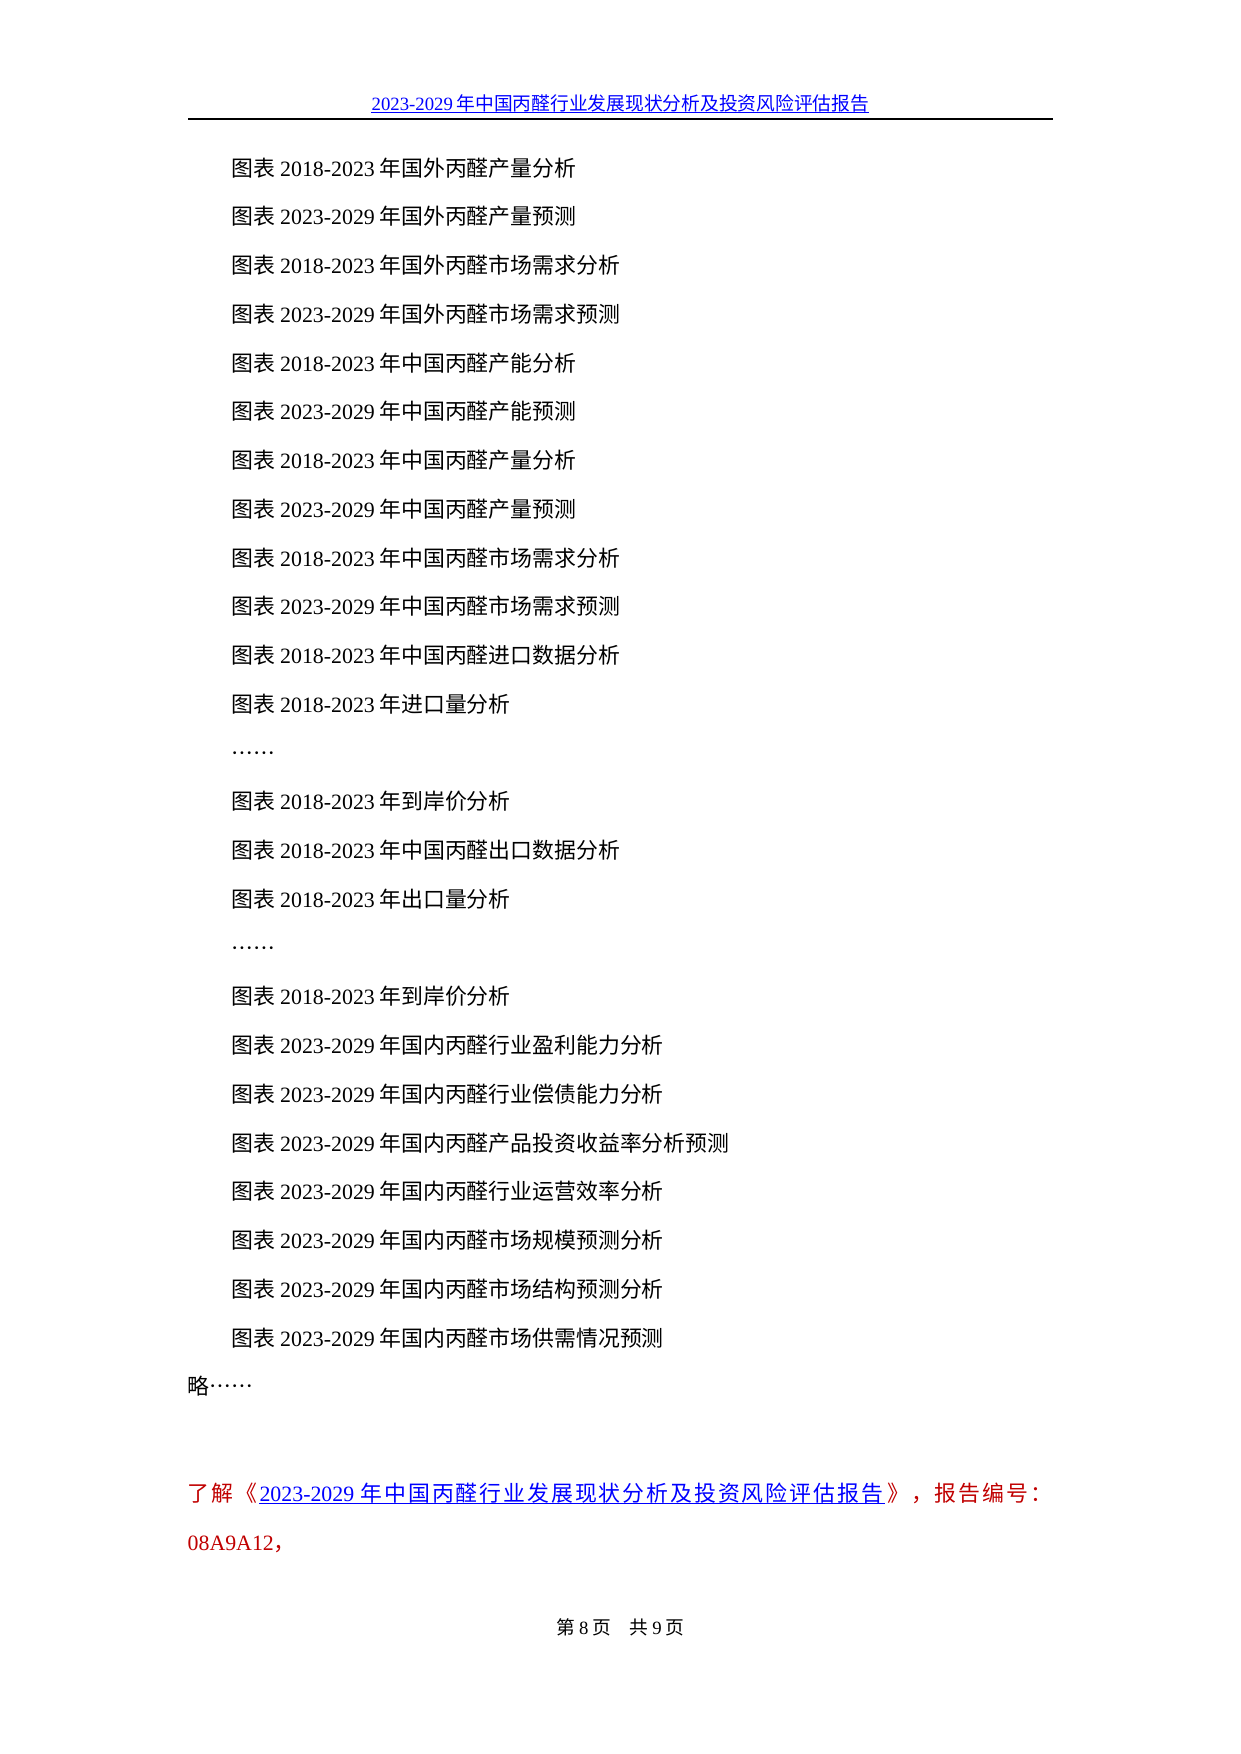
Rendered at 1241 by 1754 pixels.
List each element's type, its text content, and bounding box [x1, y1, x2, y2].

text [187, 150, 1053, 1401]
text 了解《2023-2029年中国丙醛行业发展现状分析及投资风险评估报告》，报告编号：08A9A12， [187, 1475, 1053, 1557]
